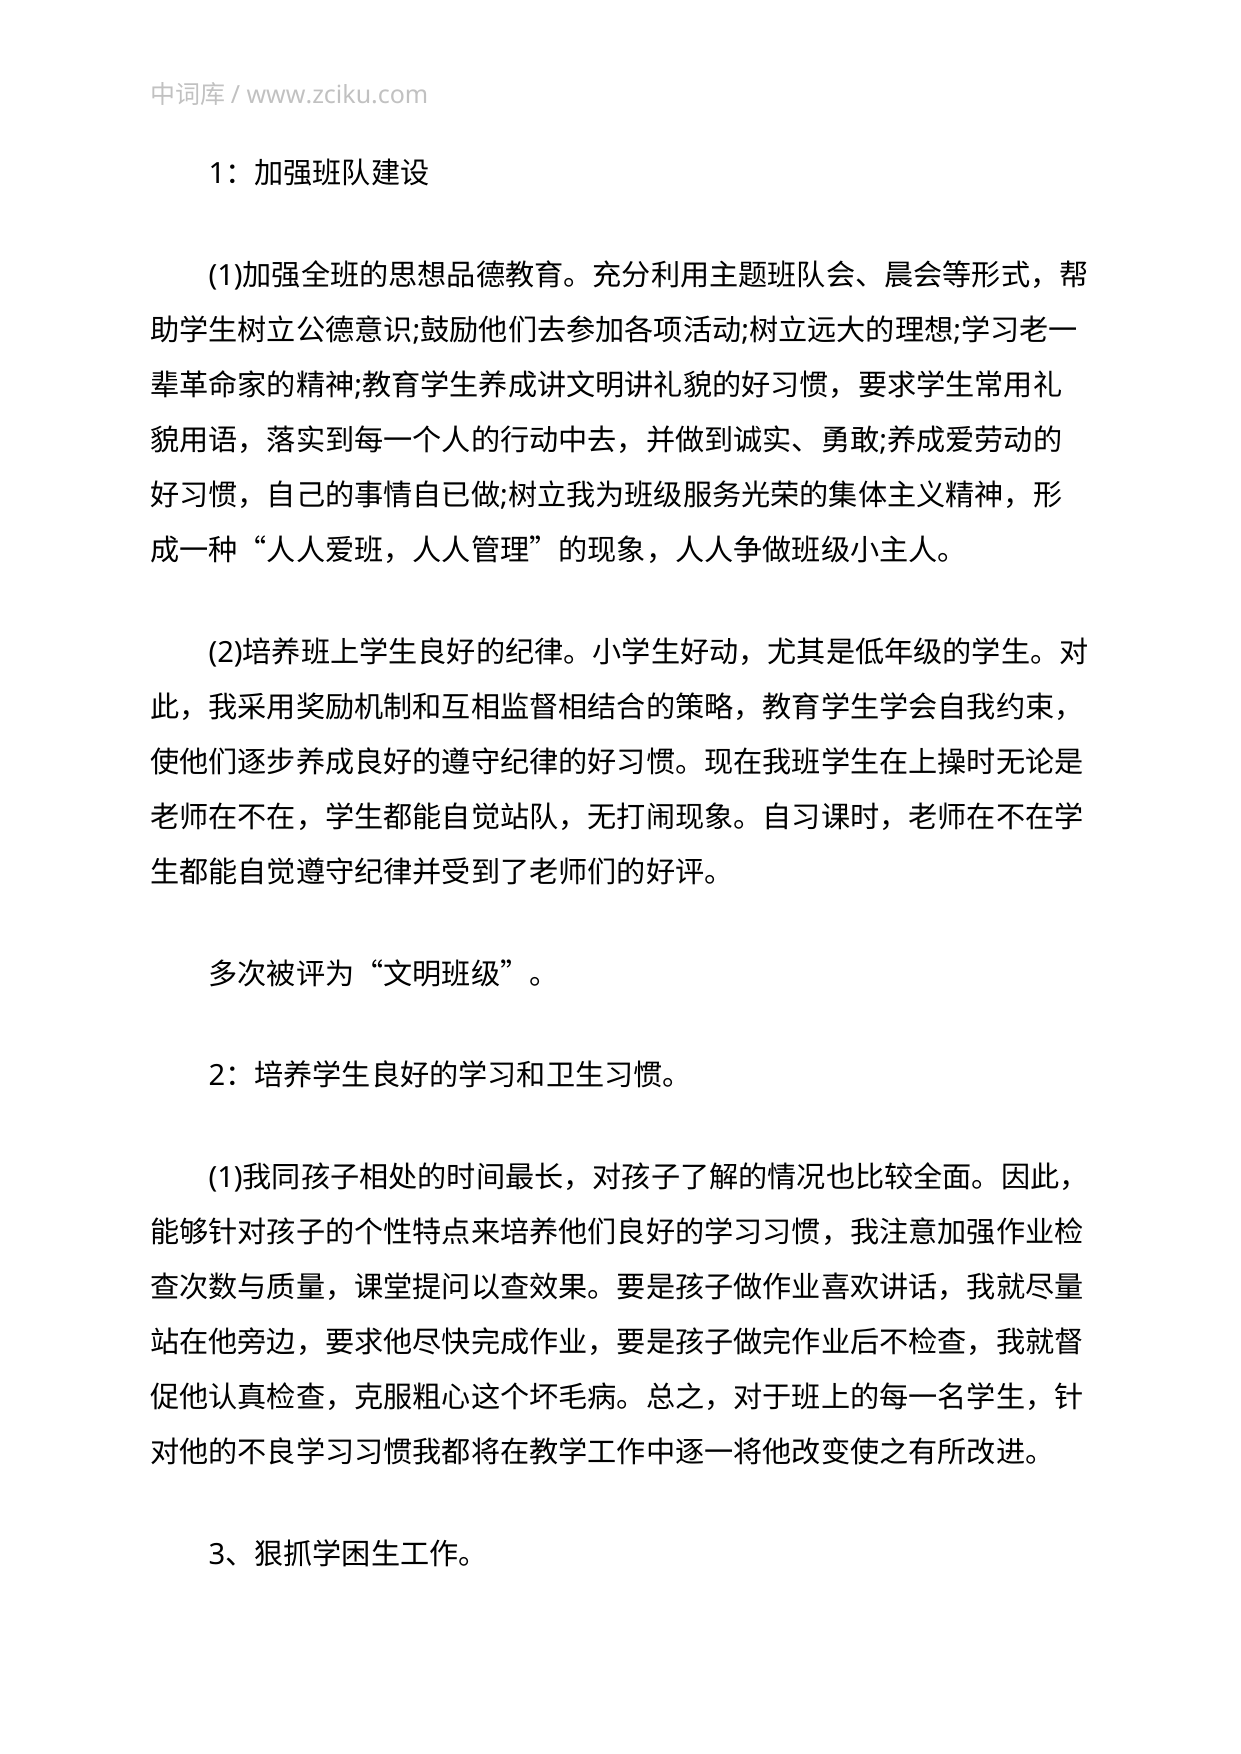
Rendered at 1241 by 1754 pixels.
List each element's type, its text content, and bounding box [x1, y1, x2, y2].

text 2：培养学生良好的学习和卫生习惯。 [150, 1052, 1090, 1094]
text (1)我同孩子相处的时间最长，对孩子了解的情况也比较全面。因此，能够针对孩子的个性特点来培养他们良好的学习习惯，我注意加强作业检查次数与质量，课堂提问以查效果。要是孩子做作业喜欢讲话，我就尽量站在他旁边，要求他尽快完成作业，要是孩子做完作业后不检查，我就督促他认真检查，克服粗心这个坏毛病。总之，对于班上的每一名学生，针对他的不良学习习惯我都将在教学工作中逐一将他改变使之有所改进。 [150, 1154, 1090, 1471]
text (2)培养班上学生良好的纪律。小学生好动，尤其是低年级的学生。对此，我采用奖励机制和互相监督相结合的策略，教育学生学会自我约束，使他们逐步养成良好的遵守纪律的好习惯。现在我班学生在上操时无论是老师在不在，学生都能自觉站队，无打闹现象。自习课时，老师在不在学生都能自觉遵守纪律并受到了老师们的好评。 [150, 629, 1090, 891]
text (1)加强全班的思想品德教育。充分利用主题班队会、晨会等形式，帮助学生树立公德意识;鼓励他们去参加各项活动;树立远大的理想;学习老一辈革命家的精神;教育学生养成讲文明讲礼貌的好习惯，要求学生常用礼貌用语，落实到每一个人的行动中去，并做到诚实、勇敢;养成爱劳动的好习惯，自己的事情自已做;树立我为班级服务光荣的集体主义精神，形成一种“人人爱班，人人管理”的现象，人人争做班级小主人。 [150, 252, 1090, 569]
text 1：加强班队建设 [150, 150, 1090, 192]
text 3、狠抓学困生工作。 [150, 1530, 1090, 1573]
text 多次被评为“文明班级”。 [150, 950, 1090, 992]
